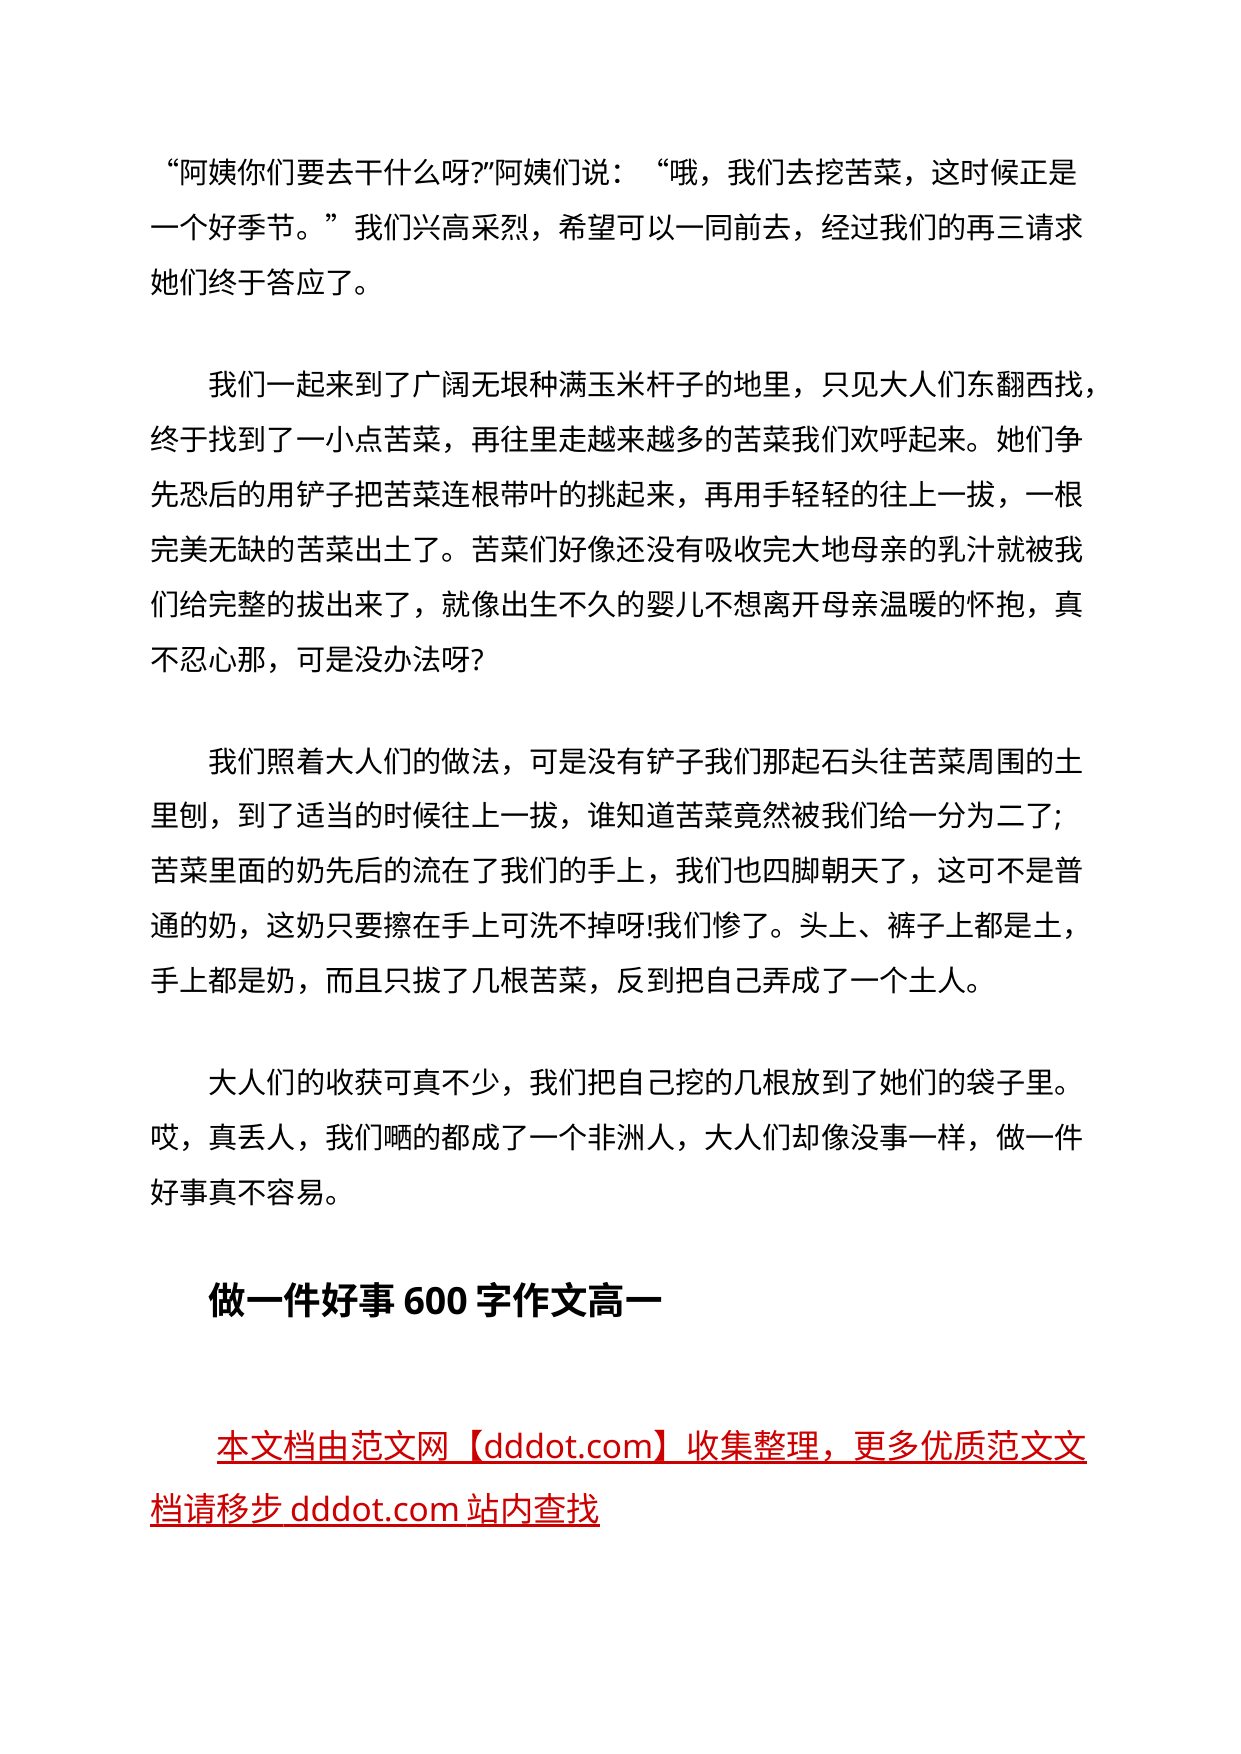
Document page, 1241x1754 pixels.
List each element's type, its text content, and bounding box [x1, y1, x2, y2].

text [150, 150, 1090, 302]
text 做一件好事600字作文高一 [150, 1271, 1090, 1326]
text 大人们的收获可真不少，我们把自己挖的几根放到了她们的袋子里。哎，真丢人，我们嗮的都成了一个非洲人，大人们却像没事一样，做一件好事真不容易。 [150, 1060, 1090, 1212]
text 我们一起来到了广阔无垠种满玉米杆子的地里，只见大人们东翻西找，终于找到了一小点苦菜，再往里走越来越多的苦菜我们欢呼起来。她们争先恐后的用铲子把苦菜连根带叶的挑起来，再用手轻轻的往上一拔，一根完美无缺的苦菜出土了。苦菜们好像还没有吸收完大地母亲的乳汁就被我们给完整的拔出来了，就像出生不久的婴儿不想离开母亲温暖的怀抱，真不忍心那，可是没办法呀? [150, 362, 1090, 678]
text 本文档由范文网【dddot.com】收集整理，更多优质范文文档请移步dddot.com站内查找 [150, 1420, 1090, 1531]
text 我们照着大人们的做法，可是没有铲子我们那起石头往苦菜周围的土里刨，到了适当的时候往上一拔，谁知道苦菜竟然被我们给一分为二了;苦菜里面的奶先后的流在了我们的手上，我们也四脚朝天了，这可不是普通的奶，这奶只要擦在手上可洗不掉呀!我们惨了。头上、裤子上都是土，手上都是奶，而且只拔了几根苦菜，反到把自己弄成了一个土人。 [150, 738, 1090, 1000]
